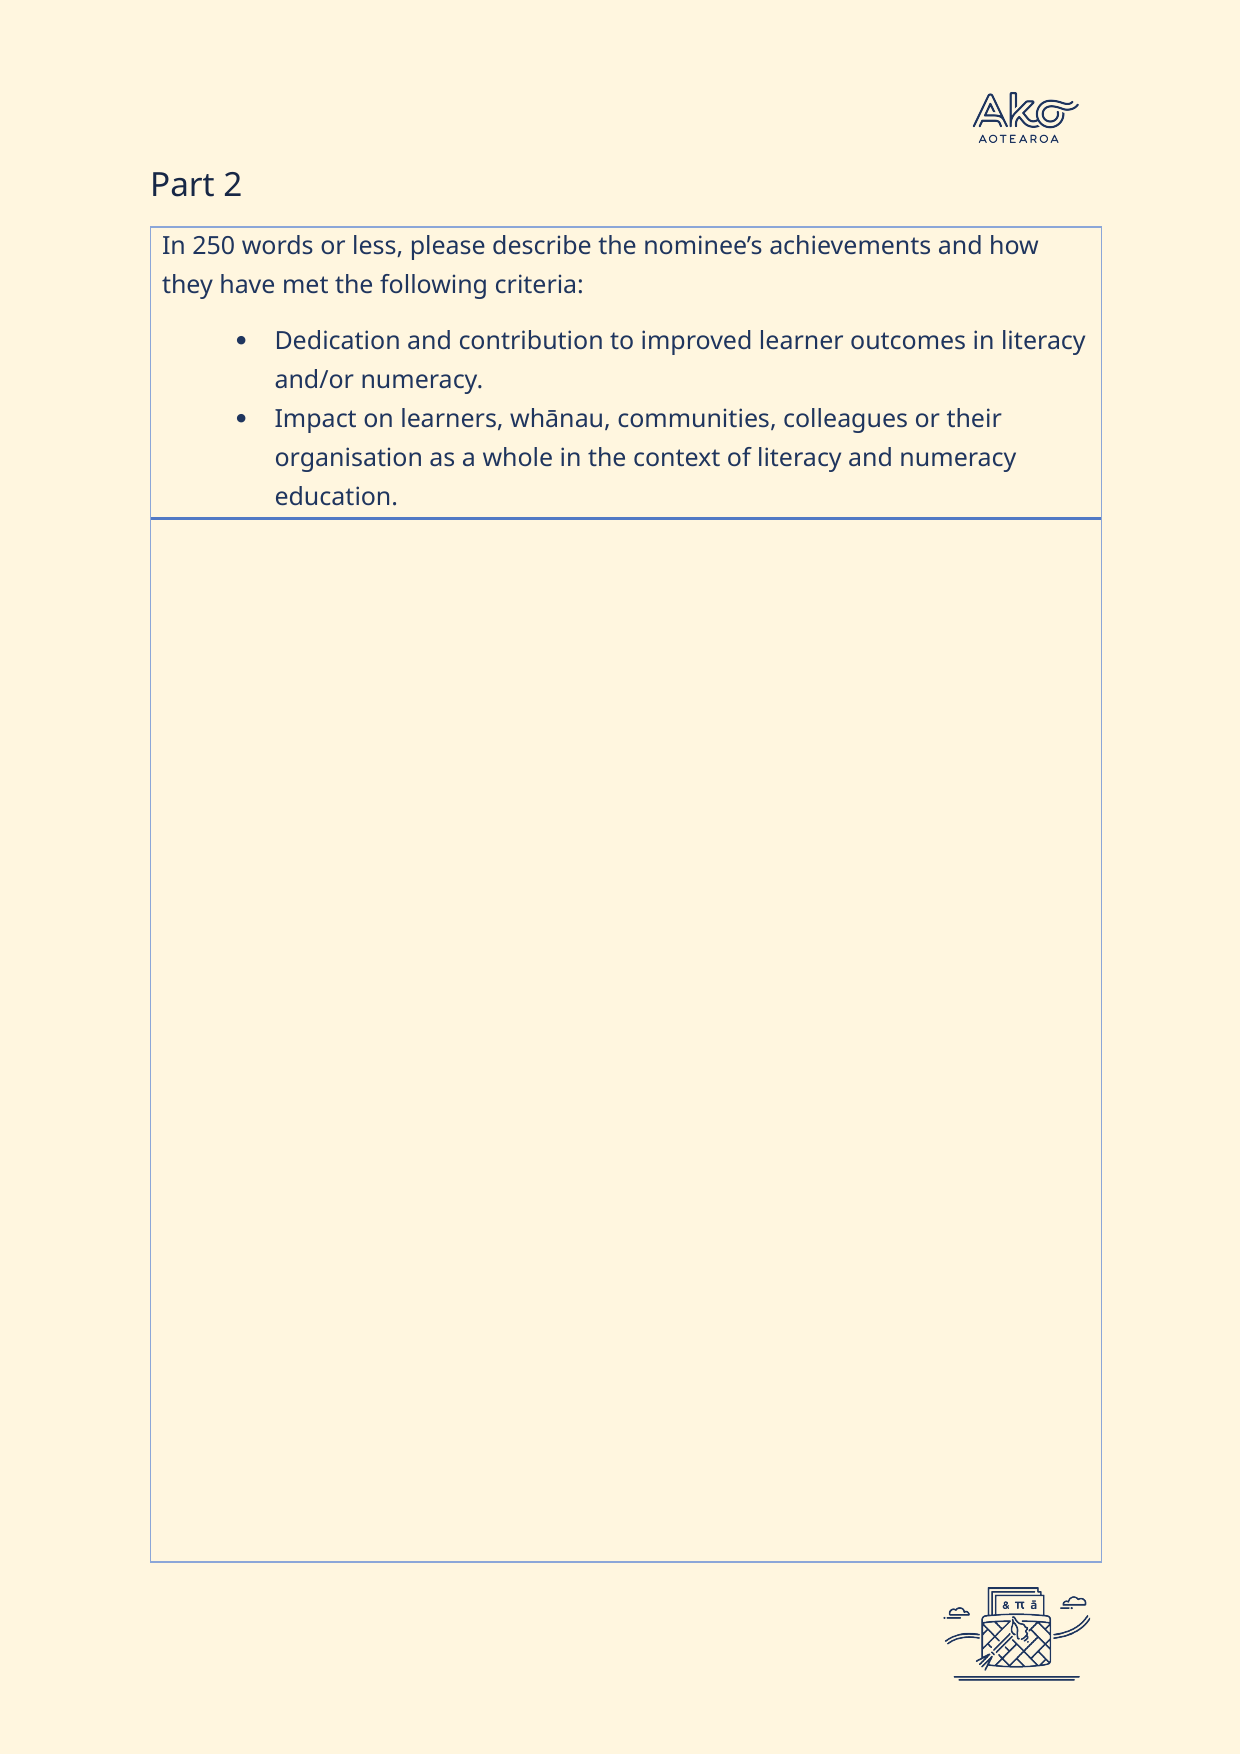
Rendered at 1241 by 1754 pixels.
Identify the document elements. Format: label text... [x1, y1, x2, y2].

table_header In 250 words or less, please describe the nominee’s achievements and how they have met the following criteria: Dedication and contribution to improved learner outcomes in literacy and/or numeracy. Impact on learners, whānau, communities, colleagues or their organisation as a whole in the context of literacy and numeracy education. [151, 228, 1101, 517]
subtitle Part 2 [150, 161, 1090, 206]
picture [943, 1587, 1091, 1681]
picture [955, 73, 1091, 161]
table_cell [151, 520, 1101, 1561]
